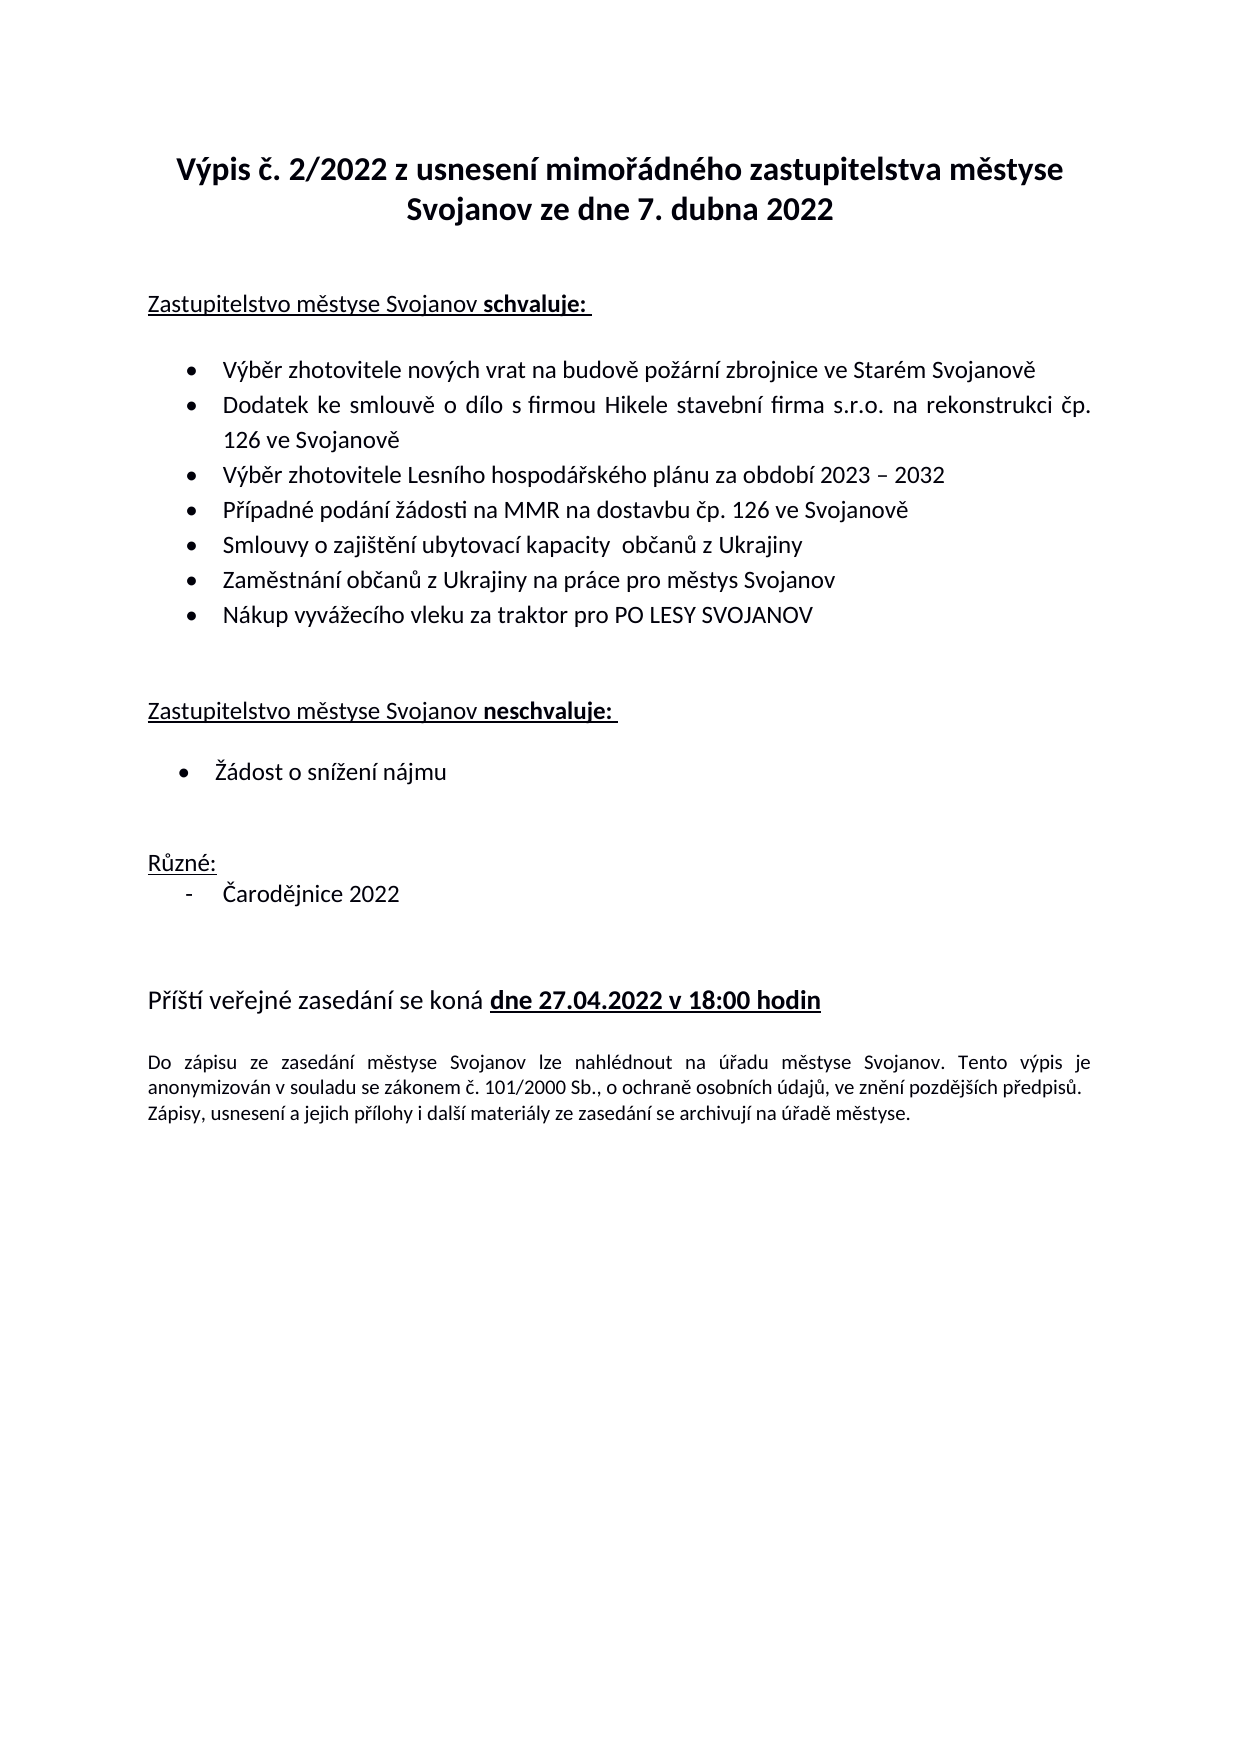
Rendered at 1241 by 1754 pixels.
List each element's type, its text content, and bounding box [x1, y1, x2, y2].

list Výběr zhotovitele Lesního hospodářského plánu za období 2023 – 2032 [185, 459, 1093, 489]
text Výpis č. 2/2022 z usnesení mimořádného zastupitelstva městyse Svojanov ze dne 7. dubna 2022 [148, 148, 1093, 229]
text Zastupitelstvo městyse Svojanov schvaluje: [148, 288, 1093, 319]
text Různé: [148, 847, 1093, 878]
list Smlouvy o zajištění ubytovací kapacity občanů z Ukrajiny [185, 529, 1093, 559]
list Zaměstnání občanů z Ukrajiny na práce pro městys Svojanov [185, 564, 1093, 594]
list Dodatek ke smlouvě o dílo s firmou Hikele stavební firma s.r.o. na rekonstrukci čp. 126 ve Svojanově [185, 389, 1093, 454]
list Výběr zhotovitele nových vrat na budově požární zbrojnice ve Starém Svojanově [185, 354, 1093, 384]
text Příští veřejné zasedání se koná dne 27.04.2022 v 18:00 hodin [148, 983, 1093, 1016]
text Zápisy, usnesení a jejich přílohy i další materiály ze zasedání se archivují na úřadě městyse. [148, 1100, 1093, 1125]
text Zastupitelstvo městyse Svojanov neschvaluje: [148, 695, 1093, 725]
list Čarodějnice 2022 [185, 878, 1093, 908]
list Nákup vyvážecího vleku za traktor pro PO LESY SVOJANOV [185, 599, 1093, 629]
text Do zápisu ze zasedání městyse Svojanov lze nahlédnout na úřadu městyse Svojanov. Tento výpis je anonymizován v souladu se zákonem č. 101/2000 Sb., o ochraně osobních údajů, ve znění pozdějších předpisů. [148, 1049, 1093, 1100]
list Případné podání žádosti na MMR na dostavbu čp. 126 ve Svojanově [185, 494, 1093, 524]
list Žádost o snížení nájmu [177, 756, 1093, 786]
